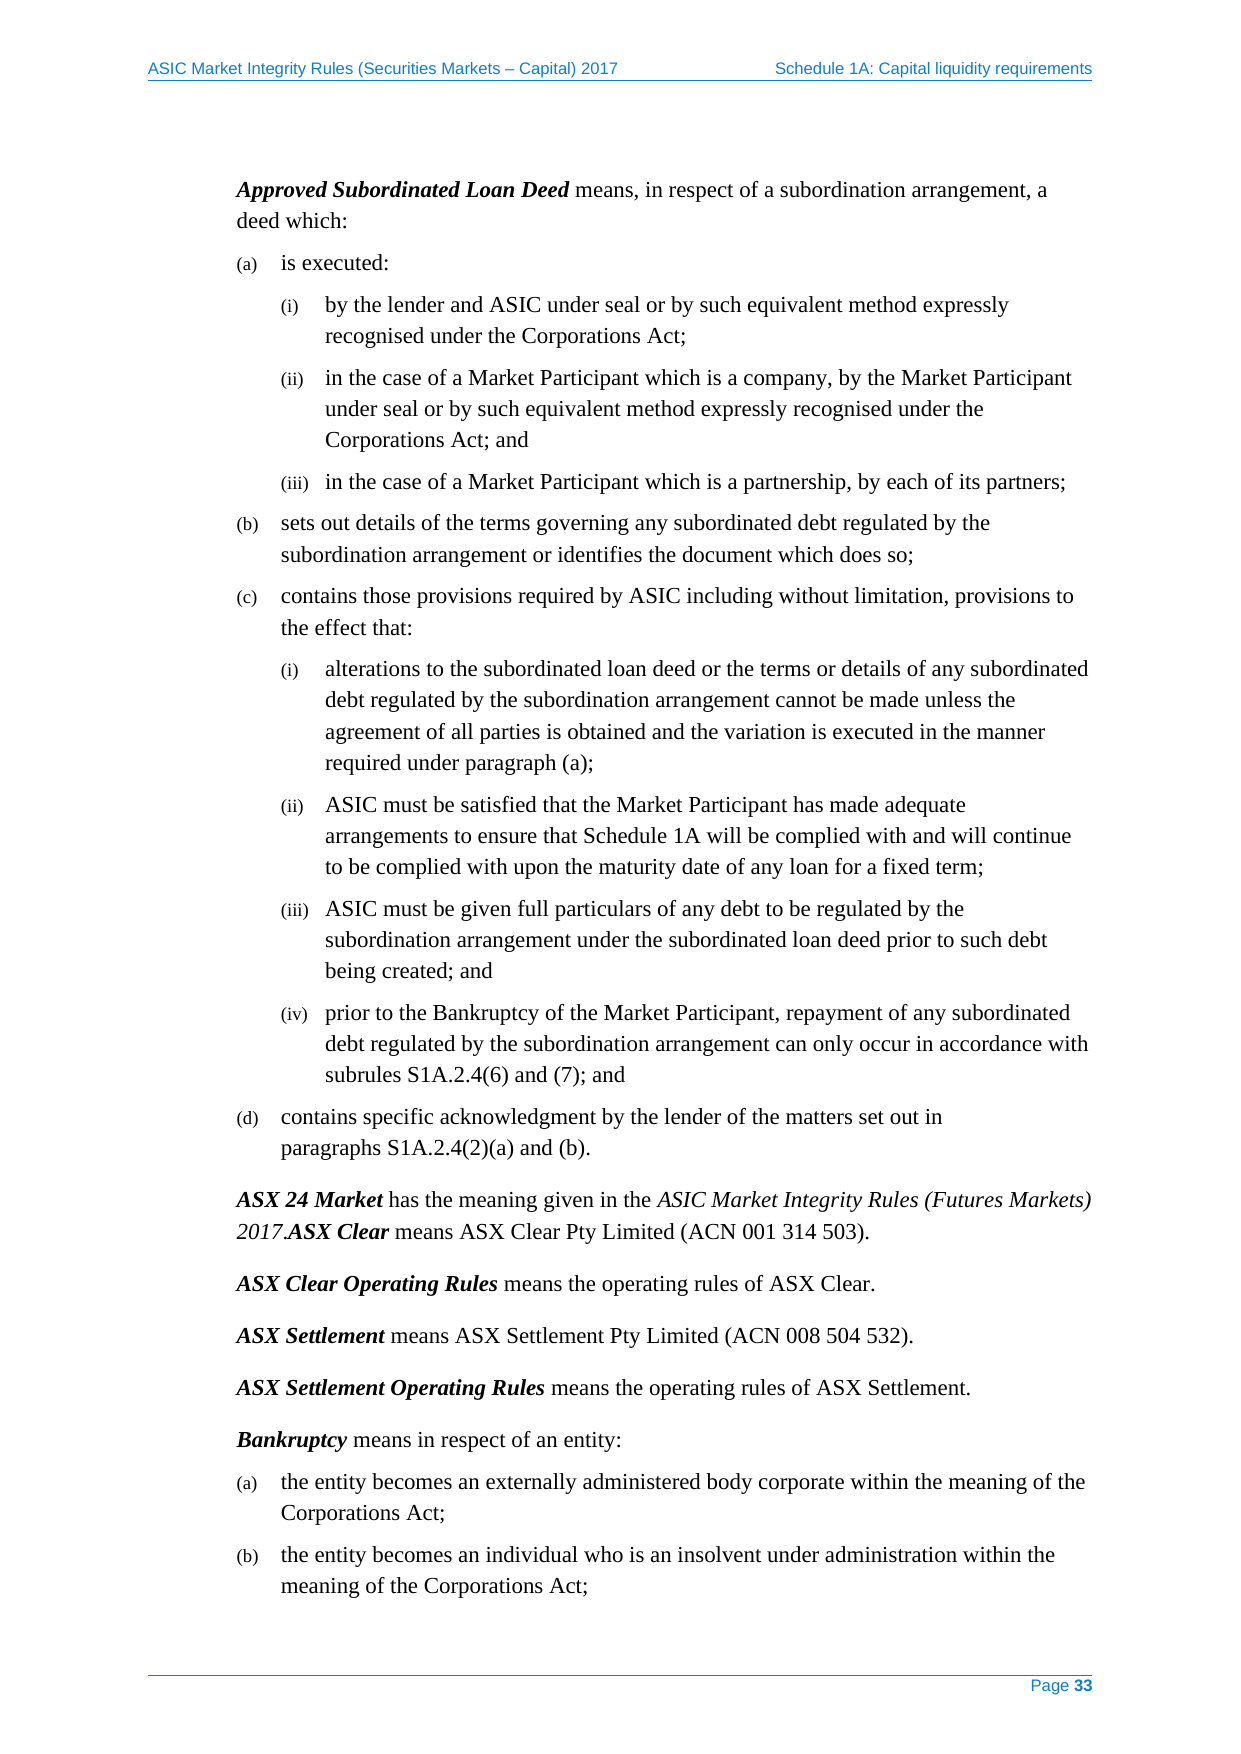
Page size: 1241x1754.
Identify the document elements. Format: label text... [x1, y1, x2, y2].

text the entity becomes an externally administered body corporate within the meaning of the Corporations Act; [236, 1463, 1092, 1525]
text contains specific acknowledgment by the lender of the matters set out in paragraphs S1A.2.4(2)(a) and (b). [236, 1098, 1092, 1161]
text contains those provisions required by ASIC including without limitation, provisions to the effect that: [236, 577, 1092, 640]
text sets out details of the terms governing any subordinated debt regulated by the subordination arrangement or identifies the document which does so; [236, 504, 1092, 567]
text ASX Settlement Operating Rules means the operating rules of ASX Settlement. [236, 1369, 1092, 1400]
text ASX Settlement means ASX Settlement Pty Limited (ACN 008 504 532). [236, 1317, 1092, 1348]
text the entity becomes an individual who is an insolvent under administration within the meaning of the Corporations Act; [236, 1536, 1092, 1598]
text Approved Subordinated Loan Deed means, in respect of a subordination arrangement, a deed which: [236, 171, 1092, 234]
text ASX 24 Market has the meaning given in the ASIC Market Integrity Rules (Futures Markets) 2017.ASX Clear means ASX Clear Pty Limited (ACN 001 314 503). [236, 1182, 1092, 1244]
text prior to the Bankruptcy of the Market Participant, repayment of any subordinated debt regulated by the subordination arrangement can only occur in accordance with subrules S1A.2.4(6) and (7); and [281, 994, 1092, 1088]
text alterations to the subordinated loan deed or the terms or details of any subordinated debt regulated by the subordination arrangement cannot be made unless the agreement of all parties is obtained and the variation is executed in the manner required under paragraph (a); [281, 650, 1092, 775]
text ASIC must be satisfied that the Market Participant has made adequate arrangements to ensure that Schedule 1A will be complied with and will continue to be complied with upon the maturity date of any loan for a fixed term; [281, 786, 1092, 879]
text ASX Clear Operating Rules means the operating rules of ASX Clear. [236, 1265, 1092, 1296]
text is executed: [236, 244, 1092, 275]
text in the case of a Market Participant which is a partnership, by each of its partners; [281, 463, 1092, 494]
text by the lender and ASIC under seal or by such equivalent method expressly recognised under the Corporations Act; [281, 286, 1092, 348]
text in the case of a Market Participant which is a company, by the Market Participant under seal or by such equivalent method expressly recognised under the Corporations Act; and [281, 359, 1092, 452]
text Bankruptcy means in respect of an entity: [236, 1421, 1092, 1452]
text ASIC must be given full particulars of any debt to be regulated by the subordination arrangement under the subordinated loan deed prior to such debt being created; and [281, 890, 1092, 984]
